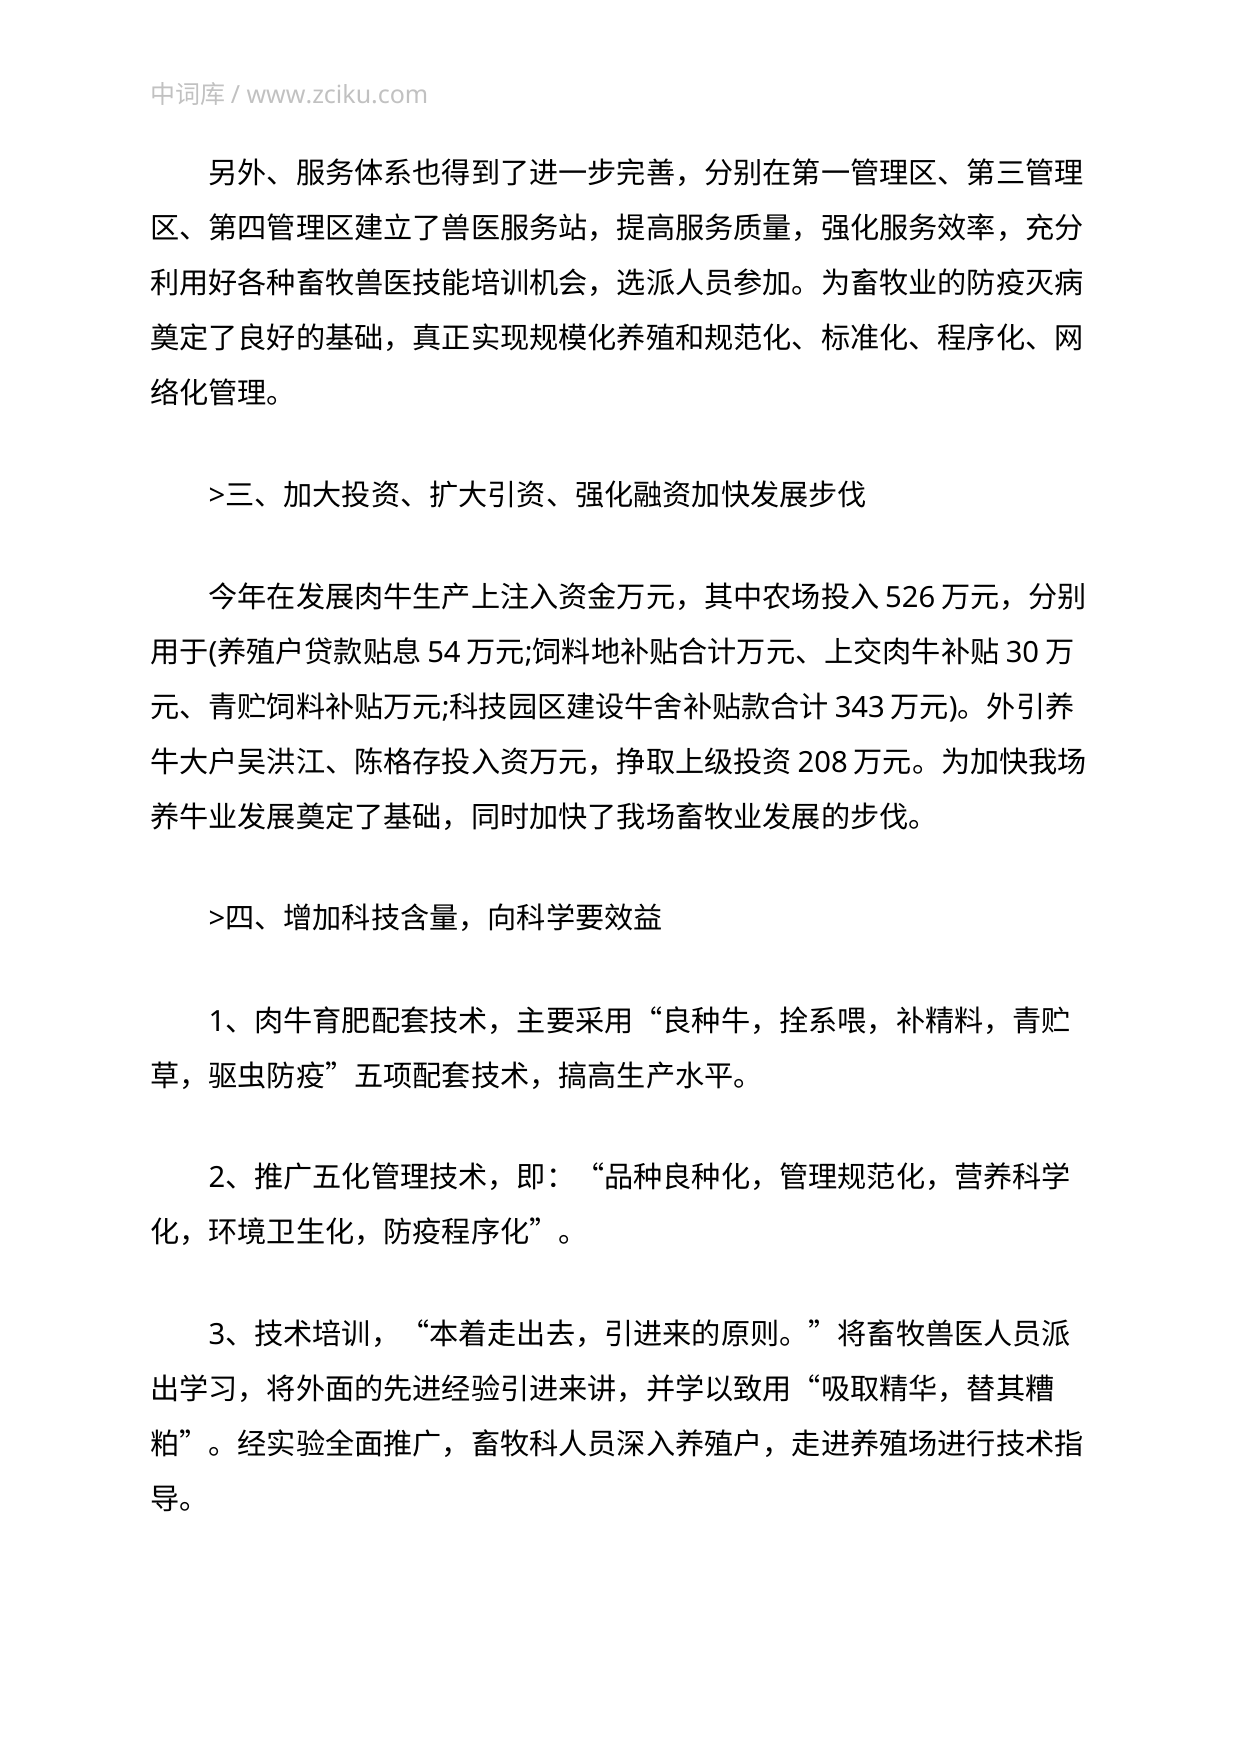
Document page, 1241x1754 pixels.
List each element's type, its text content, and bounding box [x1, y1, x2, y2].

text >三、加大投资、扩大引资、强化融资加快发展步伐 [150, 471, 1090, 514]
text 另外、服务体系也得到了进一步完善，分别在第一管理区、第三管理区、第四管理区建立了兽医服务站，提高服务质量，强化服务效率，充分利用好各种畜牧兽医技能培训机会，选派人员参加。为畜牧业的防疫灭病奠定了良好的基础，真正实现规模化养殖和规范化、标准化、程序化、网络化管理。 [150, 150, 1090, 412]
text 1、肉牛育肥配套技术，主要采用“良种牛，拴系喂，补精料，青贮草，驱虫防疫”五项配套技术，搞高生产水平。 [150, 997, 1090, 1094]
text 2、推广五化管理技术，即：“品种良种化，管理规范化，营养科学化，环境卫生化，防疫程序化”。 [150, 1154, 1090, 1251]
text 今年在发展肉牛生产上注入资金万元，其中农场投入526万元，分别用于(养殖户贷款贴息54万元;饲料地补贴合计万元、上交肉牛补贴 30万元、青贮饲料补贴万元;科技园区建设牛舍补贴款合计343万元)。外引养牛大户吴洪江、陈格存投入资万元，挣取上级投资208万元。为加快我场养牛业发展奠定了基础，同时加快了我场畜牧业发展的步伐。 [150, 573, 1090, 836]
text 3、技术培训，“本着走出去，引进来的原则。”将畜牧兽医人员派出学习，将外面的先进经验引进来讲，并学以致用“吸取精华，替其糟粕”。经实验全面推广，畜牧科人员深入养殖户，走进养殖场进行技术指导。 [150, 1311, 1090, 1518]
text >四、增加科技含量，向科学要效益 [150, 895, 1090, 937]
